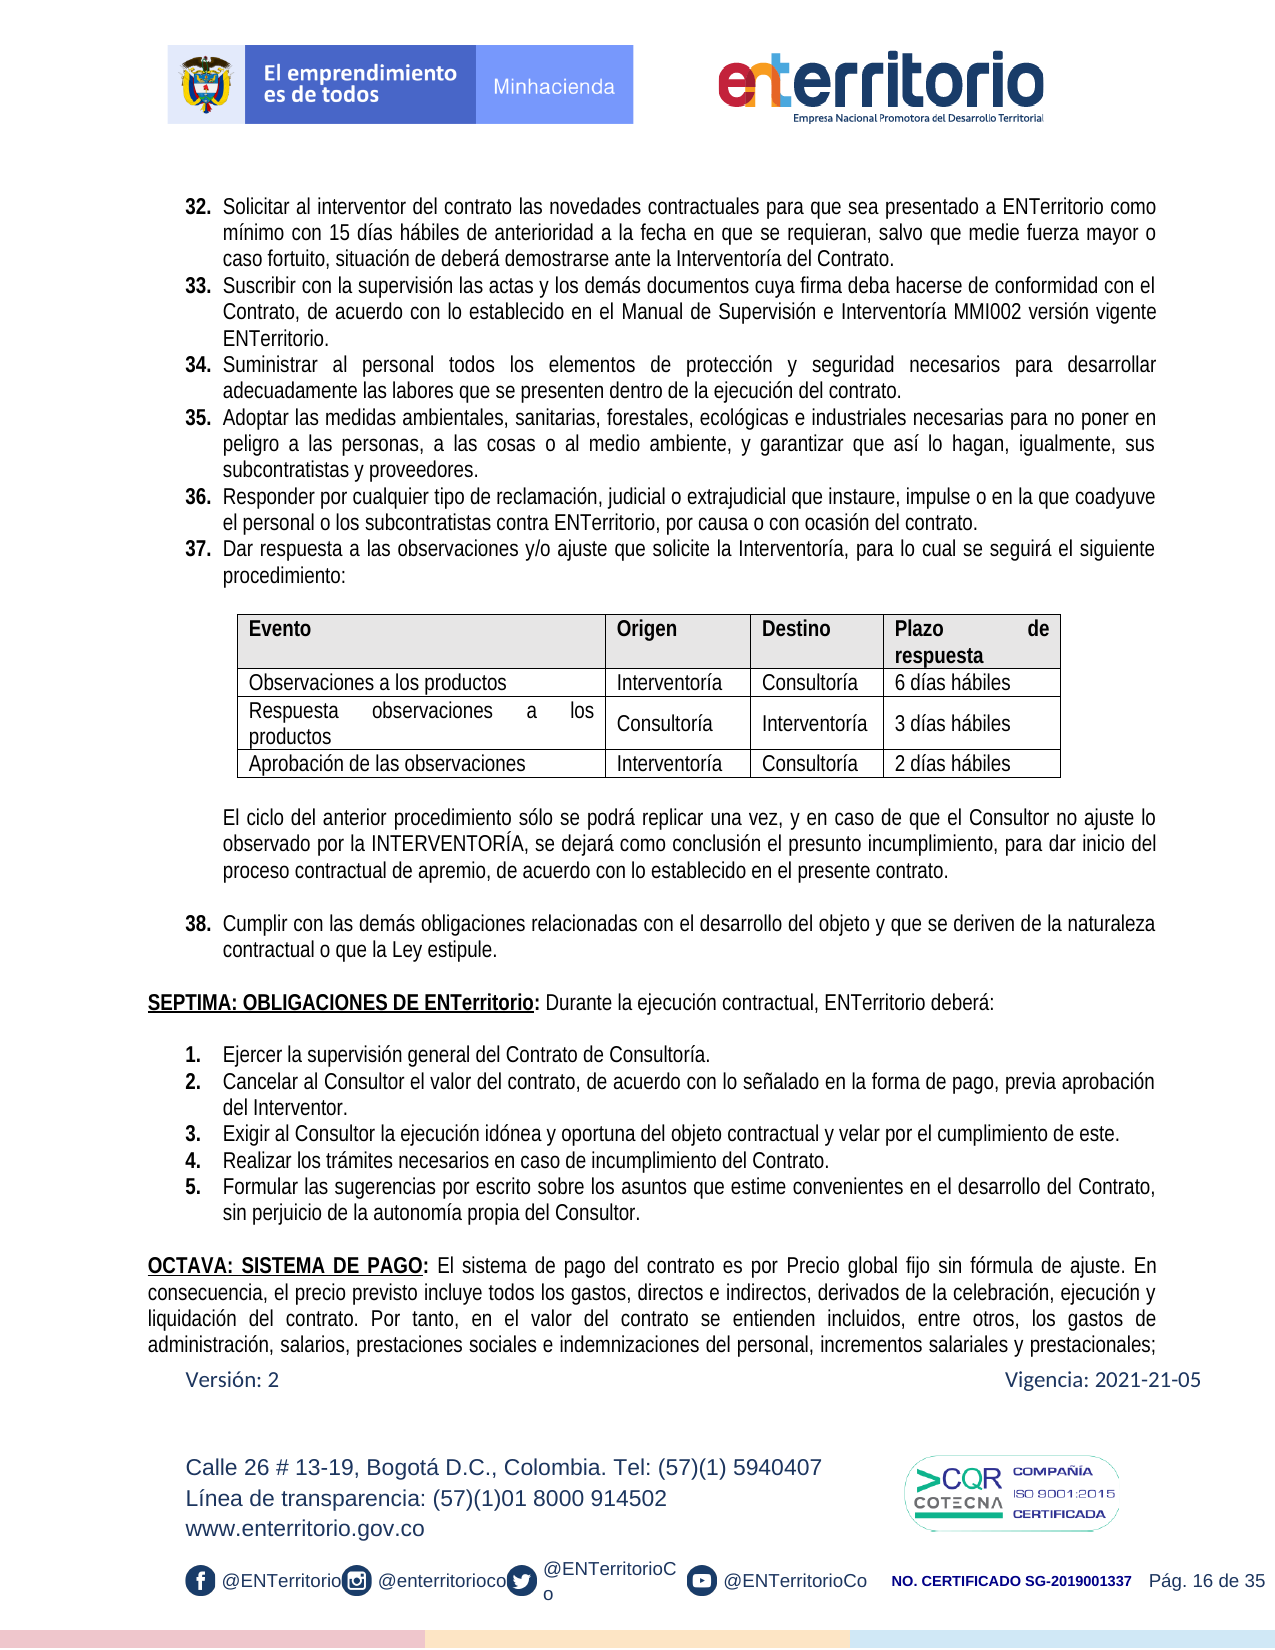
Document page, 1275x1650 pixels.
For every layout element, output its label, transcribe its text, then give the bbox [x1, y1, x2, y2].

table_cell 3 días hábiles [884, 697, 1060, 749]
text El ciclo del anterior procedimiento sólo se podrá replicar una vez, y en caso de que el Consultor no ajuste lo observado por la INTERVENTORÍA, se dejará como conclusión el presunto incumplimiento, para dar inicio del proceso contractual de apremio, de acuerdo con lo establecido en el presente contrato. [223, 804, 1157, 883]
table_cell Respuesta observaciones a los productos [238, 697, 605, 749]
table_header Destino [751, 615, 883, 668]
table_cell Observaciones a los productos [238, 669, 605, 696]
list Cumplir con las demás obligaciones relacionadas con el desarrollo del objeto y que se deriven de la naturaleza contractual o que la Ley estipule. [185, 909, 1157, 962]
picture [718, 50, 1044, 124]
list Cancelar al Consultor el valor del contrato, de acuerdo con lo señalado en la forma de pago, previa aprobación del Interventor. [185, 1068, 1157, 1120]
table_cell Interventoría [606, 669, 750, 696]
table_header Evento [238, 615, 605, 668]
table_cell Interventoría [606, 750, 750, 777]
list Responder por cualquier tipo de reclamación, judicial o extrajudicial que instaure, impulse o en la que coadyuve el personal o los subcontratistas contra ENTerritorio, por causa o con ocasión del contrato. [185, 483, 1157, 535]
table_cell Consultoría [606, 697, 750, 749]
table_cell Interventoría [751, 697, 883, 749]
list Suministrar al personal todos los elementos de protección y seguridad necesarios para desarrollar adecuadamente las labores que se presenten dentro de la ejecución del contrato. [185, 351, 1157, 403]
picture [341, 1565, 372, 1596]
picture [904, 1454, 1120, 1532]
text SEPTIMA: OBLIGACIONES DE ENTerritorio: Durante la ejecución contractual, ENTerritorio deberá: [148, 988, 1157, 1015]
picture [185, 1565, 216, 1596]
list Formular las sugerencias por escrito sobre los asuntos que estime convenientes en el desarrollo del Contrato, sin perjuicio de la autonomía propia del Consultor. [185, 1173, 1157, 1226]
picture [687, 1565, 717, 1596]
picture [167, 45, 634, 124]
list Exigir al Consultor la ejecución idónea y oportuna del objeto contractual y velar por el cumplimiento de este. [185, 1120, 1157, 1147]
table_cell Consultoría [751, 669, 883, 696]
list Dar respuesta a las observaciones y/o ajuste que solicite la Interventoría, para lo cual se seguirá el siguiente procedimiento: [185, 535, 1157, 588]
list Solicitar al interventor del contrato las novedades contractuales para que sea presentado a ENTerritorio como mínimo con 15 días hábiles de anterioridad a la fecha en que se requieran, salvo que medie fuerza mayor o caso fortuito, situación de deberá demostrarse ante la Interventoría del Contrato. [185, 193, 1157, 272]
table_cell 6 días hábiles [884, 669, 1060, 696]
list Ejercer la supervisión general del Contrato de Consultoría. [185, 1041, 1157, 1068]
list Realizar los trámites necesarios en caso de incumplimiento del Contrato. [185, 1147, 1157, 1173]
table_cell Consultoría [751, 750, 883, 777]
list Suscribir con la supervisión las actas y los demás documentos cuya firma deba hacerse de conformidad con el Contrato, de acuerdo con lo establecido en el Manual de Supervisión e Interventoría MMI002 versión vigente ENTerritorio. [185, 272, 1157, 351]
table_cell Aprobación de las observaciones [238, 750, 605, 777]
table_header Origen [606, 615, 750, 668]
list Adoptar las medidas ambientales, sanitarias, forestales, ecológicas e industriales necesarias para no poner en peligro a las personas, a las cosas o al medio ambiente, y garantizar que así lo hagan, igualmente, sus subcontratistas y proveedores. [185, 403, 1157, 483]
table_header Plazo de respuesta [884, 615, 1060, 668]
picture [506, 1565, 537, 1596]
table_cell 2 días hábiles [884, 750, 1060, 777]
